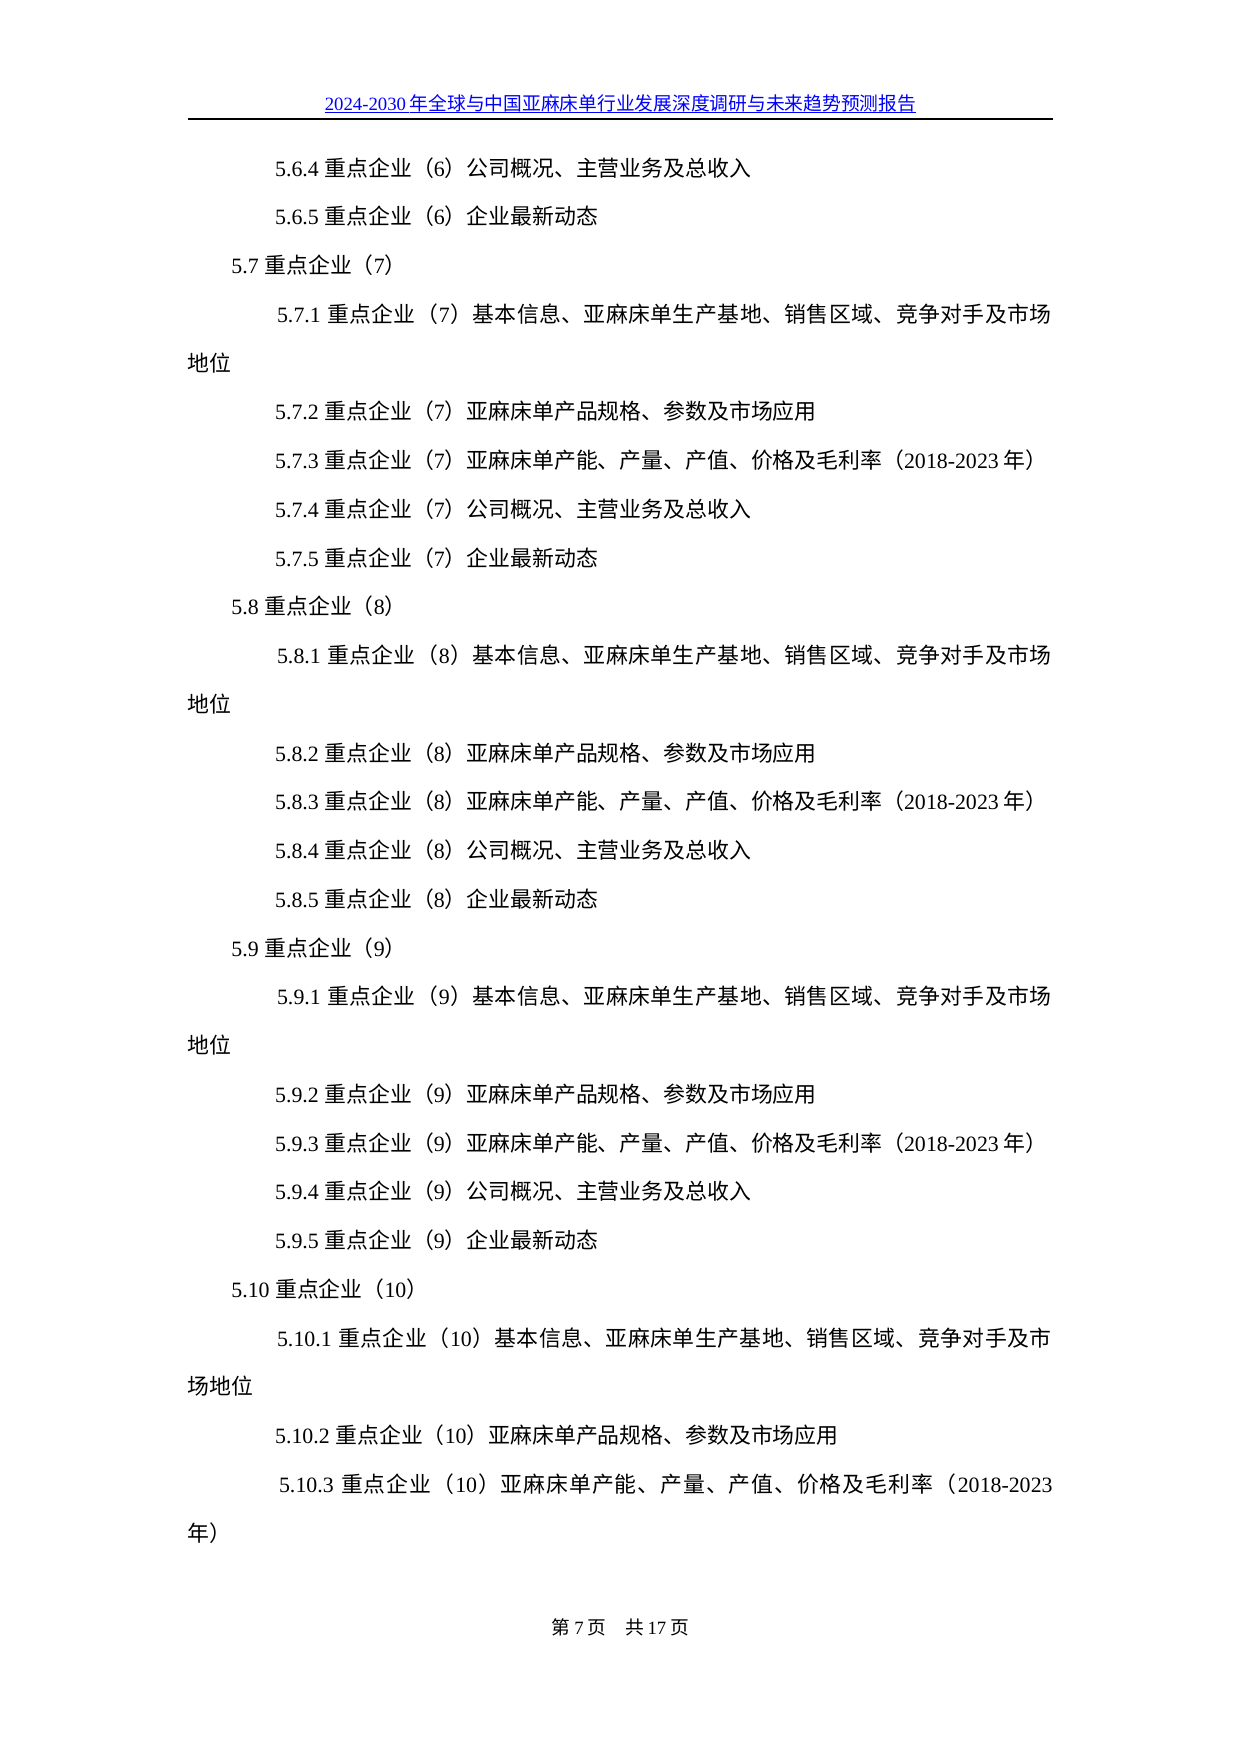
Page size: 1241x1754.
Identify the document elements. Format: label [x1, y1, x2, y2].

text [187, 150, 1053, 1548]
